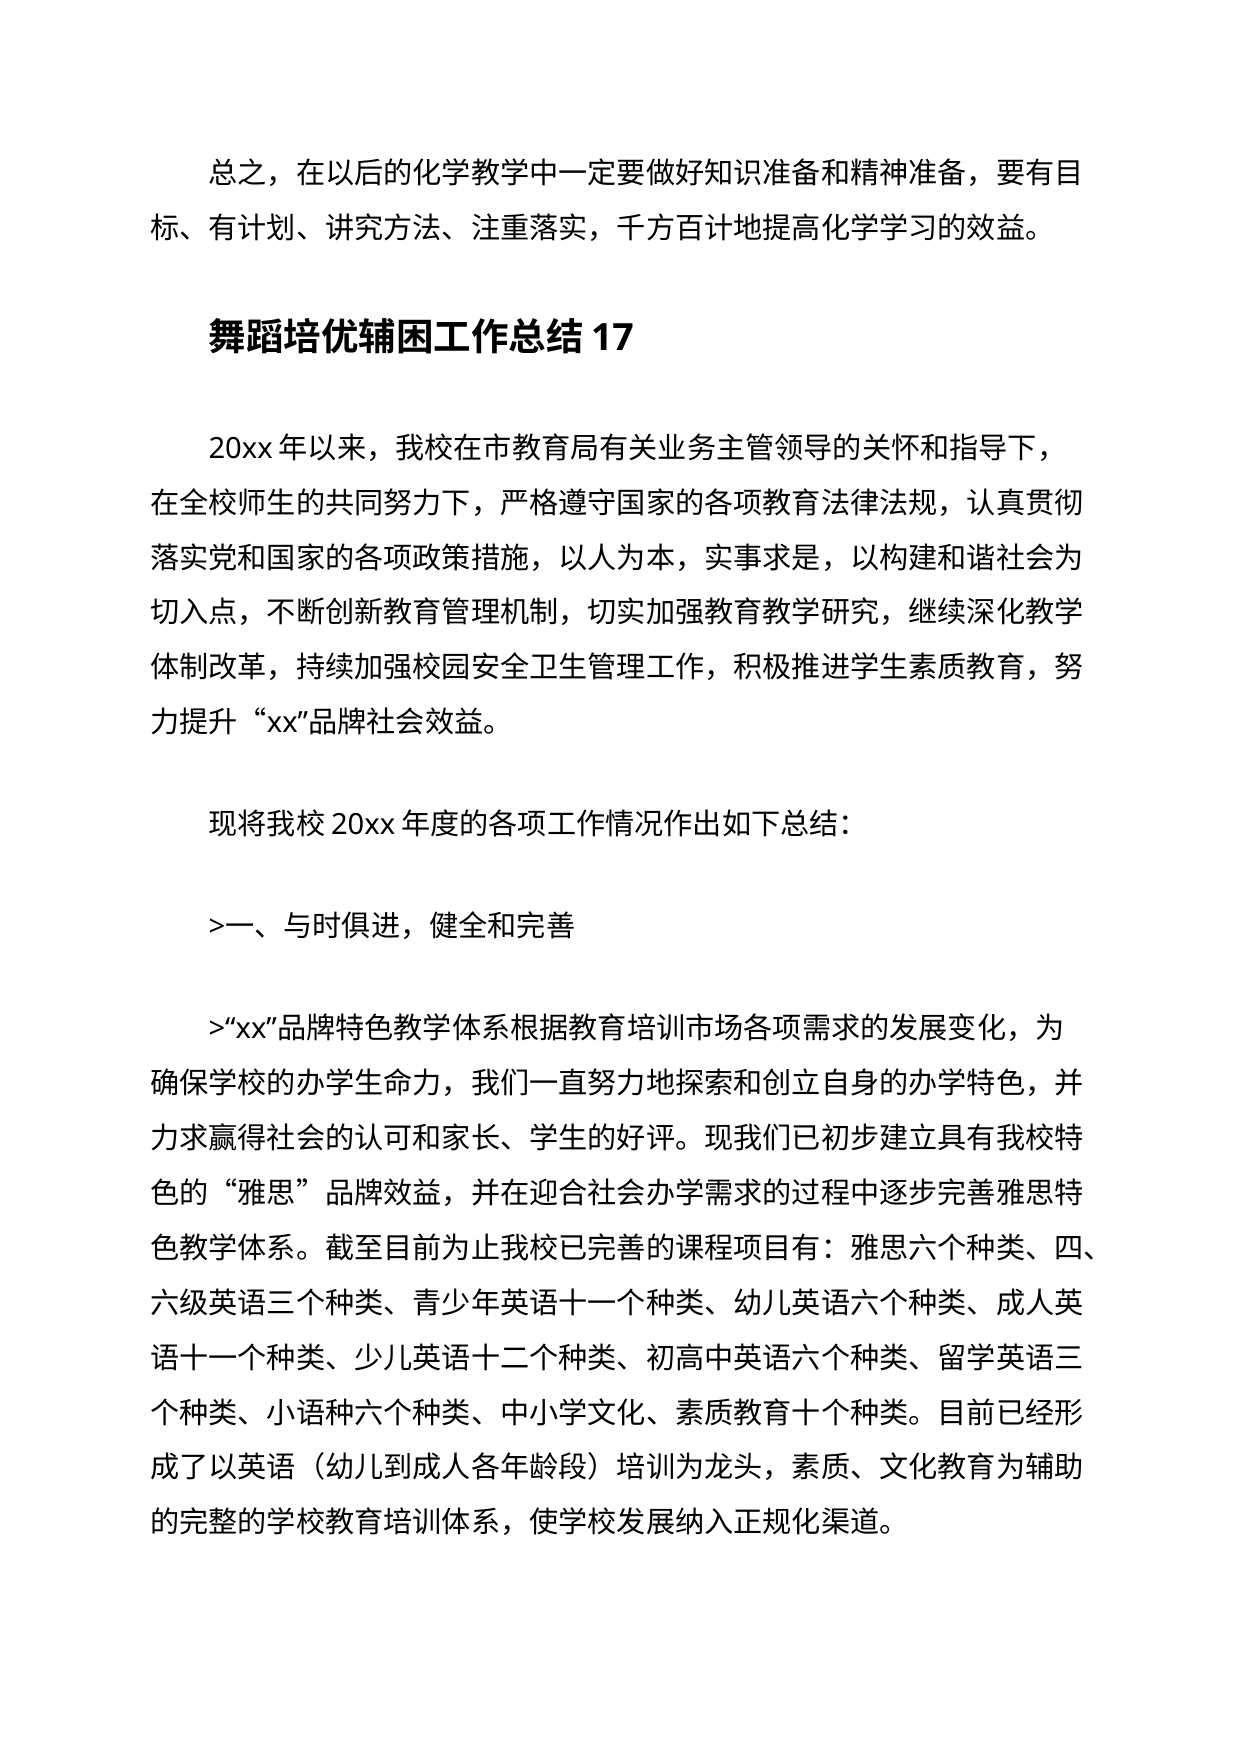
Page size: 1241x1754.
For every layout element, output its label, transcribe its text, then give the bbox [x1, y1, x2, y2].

text >一、与时俱进，健全和完善 [150, 903, 1090, 945]
text 20xx年以来，我校在市教育局有关业务主管领导的关怀和指导下，在全校师生的共同努力下，严格遵守国家的各项教育法律法规，认真贯彻落实党和国家的各项政策措施，以人为本，实事求是，以构建和谐社会为切入点，不断创新教育管理机制，切实加强教育教学研究，继续深化教学体制改革，持续加强校园安全卫生管理工作，积极推进学生素质教育，努力提升“xx”品牌社会效益。 [150, 424, 1090, 741]
text >“xx”品牌特色教学体系根据教育培训市场各项需求的发展变化，为确保学校的办学生命力，我们一直努力地探索和创立自身的办学特色，并力求赢得社会的认可和家长、学生的好评。现我们已初步建立具有我校特色的“雅思”品牌效益，并在迎合社会办学需求的过程中逐步完善雅思特色教学体系。截至目前为止我校已完善的课程项目有：雅思六个种类、四、六级英语三个种类、青少年英语十一个种类、幼儿英语六个种类、成人英语十一个种类、少儿英语十二个种类、初高中英语六个种类、留学英语三个种类、小语种六个种类、中小学文化、素质教育十个种类。目前已经形成了以英语（幼儿到成人各年龄段）培训为龙头，素质、文化教育为辅助的完整的学校教育培训体系，使学校发展纳入正规化渠道。 [150, 1005, 1090, 1541]
text 现将我校20xx年度的各项工作情况作出如下总结： [150, 801, 1090, 843]
text 舞蹈培优辅困工作总结17 [150, 307, 1090, 361]
text 总之，在以后的化学教学中一定要做好知识准备和精神准备，要有目标、有计划、讲究方法、注重落实，千方百计地提高化学学习的效益。 [150, 150, 1090, 247]
